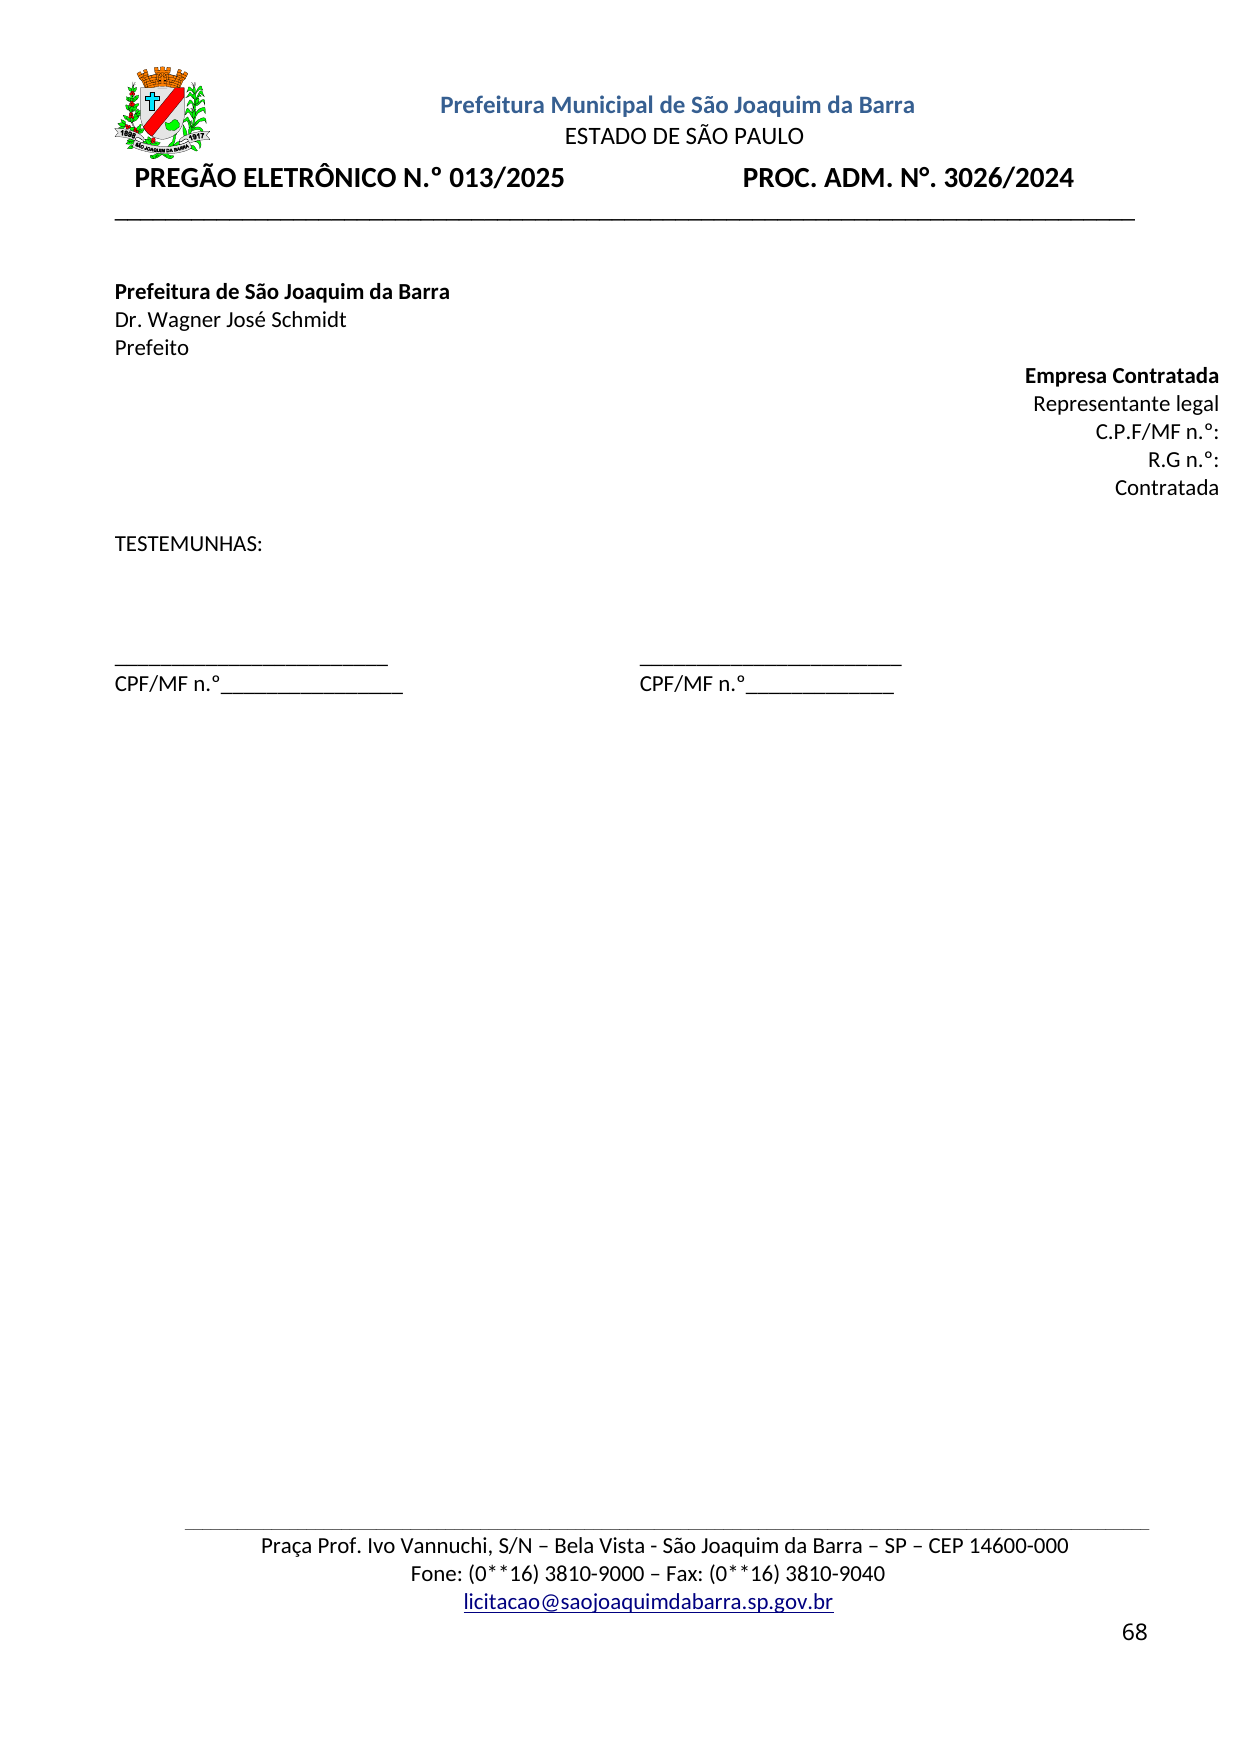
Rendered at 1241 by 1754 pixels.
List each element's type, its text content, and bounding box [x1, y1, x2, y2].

text CPF/MF n.º________________ CPF/MF n.º_____________ [114, 669, 1219, 697]
text Prefeito [114, 333, 1219, 361]
subtitle ________________________ _______________________ [114, 641, 1219, 669]
text C.P.F/MF n.º: [114, 417, 1219, 445]
text Contratada [114, 473, 1219, 501]
text Dr. Wagner José Schmidt [114, 305, 1219, 333]
text Prefeitura de São Joaquim da Barra [114, 277, 1219, 305]
text R.G n.º: [114, 445, 1219, 473]
text Empresa Contratada [114, 361, 1219, 389]
text TESTEMUNHAS: [114, 529, 1219, 557]
subtitle Representante legal [114, 389, 1219, 417]
